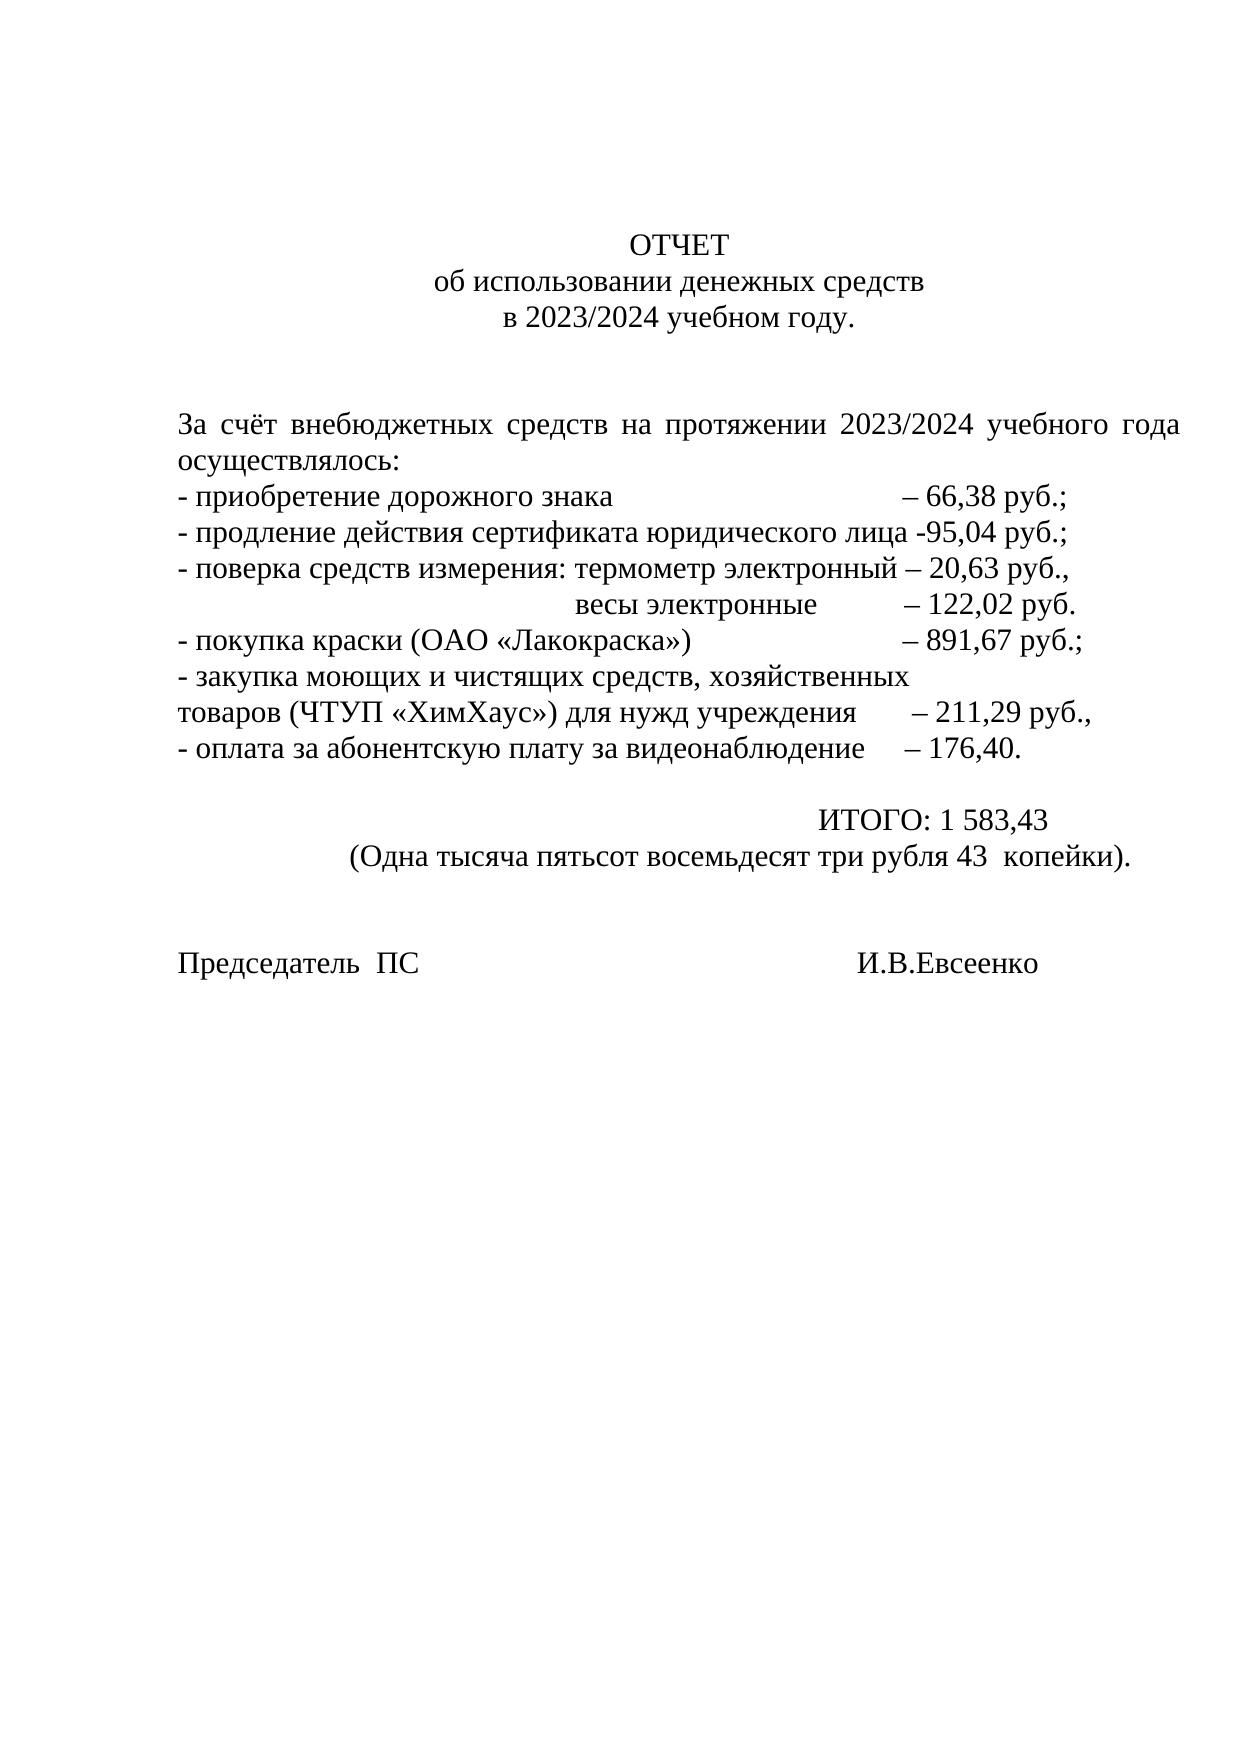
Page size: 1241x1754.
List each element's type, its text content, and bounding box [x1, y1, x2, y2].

text товаров (ЧТУП «ХимХаус») для нужд учреждения – 211,29 руб., [177, 693, 1181, 729]
text Председатель ПС И.В.Евсеенко [177, 945, 1181, 981]
text За счёт внебюджетных средств на протяжении 2023/2024 учебного года осуществлялось: [177, 406, 1181, 477]
text - покупка краски (ОАО «Лакокраска») – 891,67 руб.; [177, 621, 1181, 657]
text - оплата за абонентскую плату за видеонаблюдение – 176,40. [177, 729, 1181, 765]
text ОТЧЕТ [177, 226, 1181, 262]
text - продление действия сертификата юридического лица -95,04 руб.; [177, 513, 1181, 549]
text в 2023/2024 учебном году. [177, 298, 1181, 334]
text - приобретение дорожного знака – 66,38 руб.; [177, 477, 1181, 513]
text об использовании денежных средств [177, 262, 1181, 298]
text ИТОГО: 1 583,43 [177, 801, 1181, 837]
text - поверка средств измерения: термометр электронный – 20,63 руб., [177, 549, 1181, 585]
text - закупка моющих и чистящих средств, хозяйственных [177, 657, 1181, 693]
text весы электронные – 122,02 руб. [177, 585, 1181, 621]
text (Одна тысяча пятьсот восемьдесят три рубля 43 копейки). [177, 837, 1181, 873]
